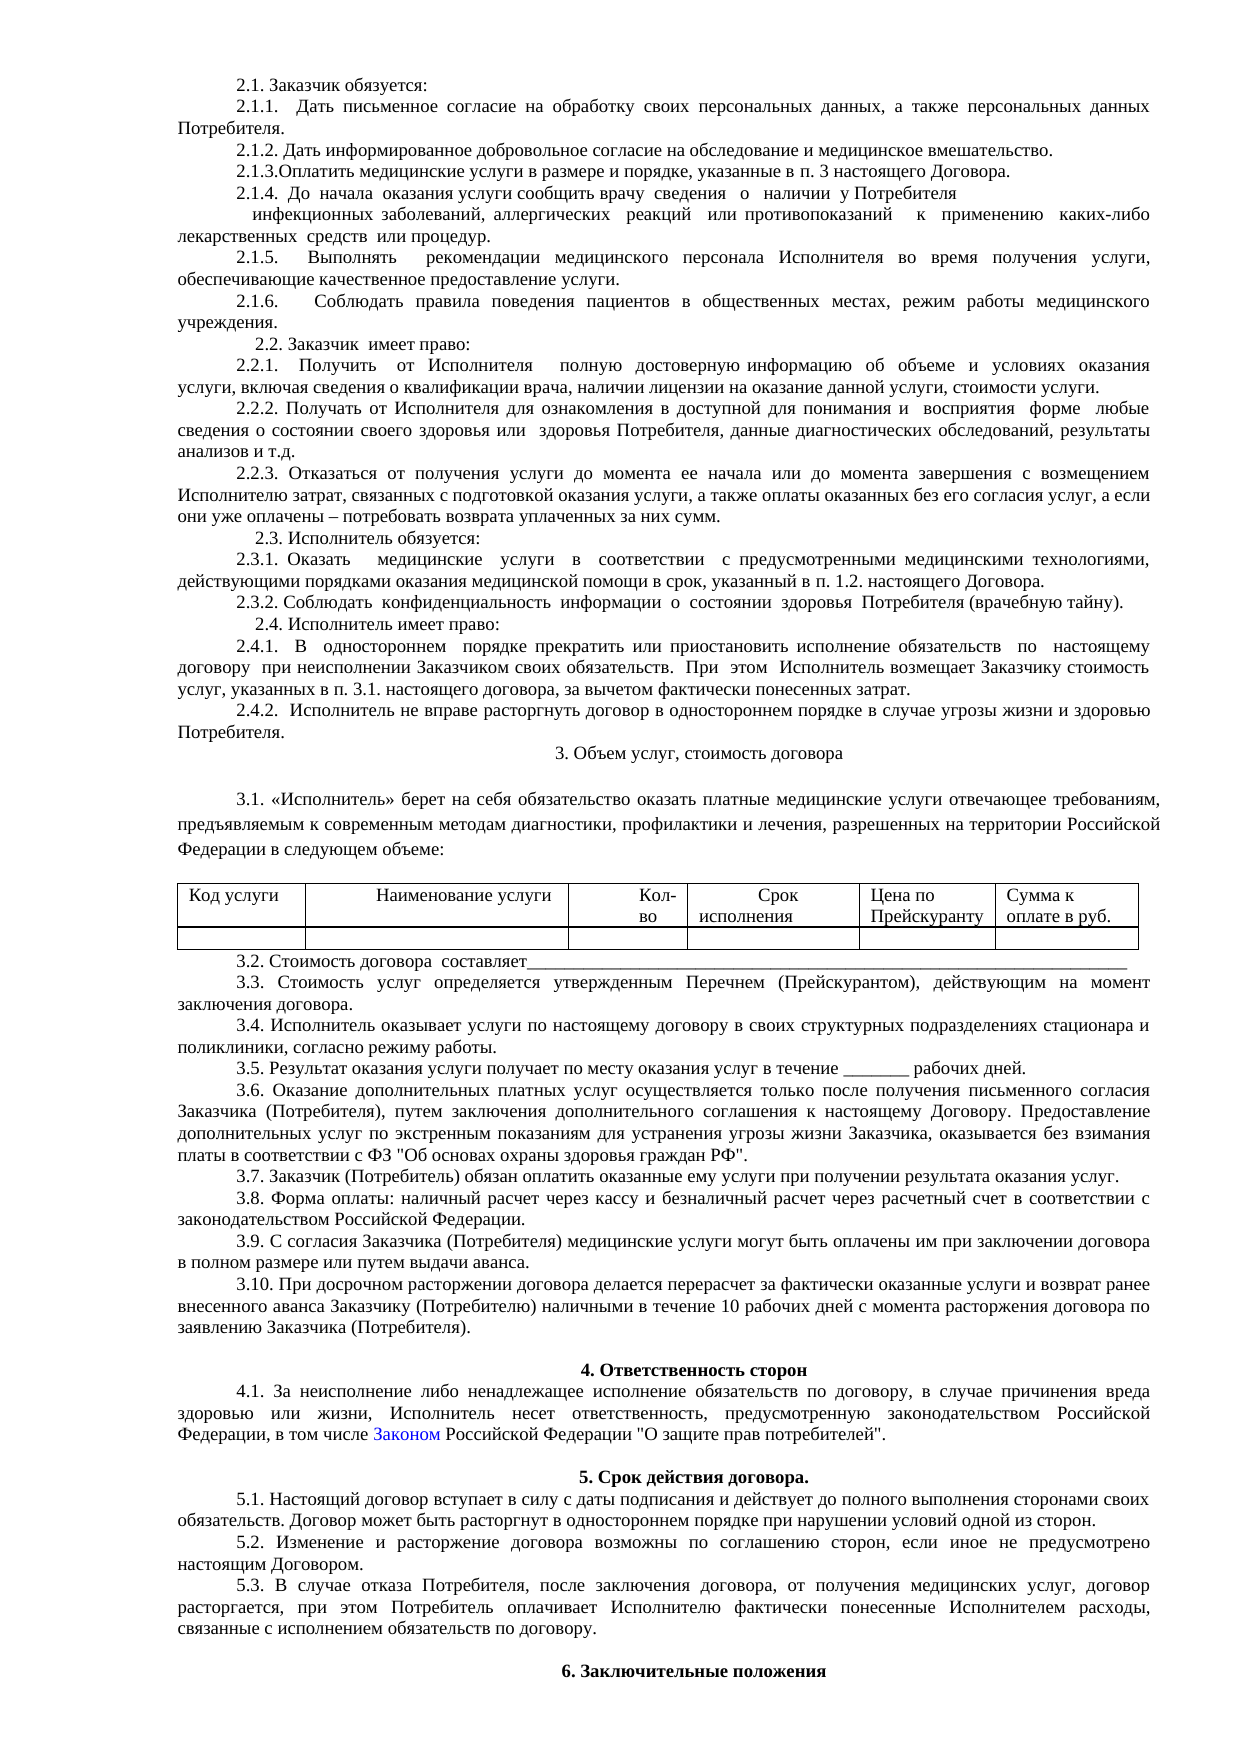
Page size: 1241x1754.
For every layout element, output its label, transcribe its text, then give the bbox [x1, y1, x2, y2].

table_header Сумма к оплате в руб. [996, 884, 1138, 926]
text 3.9. С согласия Заказчика (Потребителя) медицинские услуги могут быть оплачены им при заключении договора в полном размере или путем выдачи аванса. [177, 1230, 1152, 1273]
text 3.6. Оказание дополнительных платных услуг осуществляется только после получения письменного согласия Заказчика (Потребителя), путем заключения дополнительного соглашения к настоящему Договору. Предоставление дополнительных услуг по экстренным показаниям для устранения угрозы жизни Заказчика, оказывается без взимания платы в соответствии с ФЗ "Об основах охраны здоровья граждан РФ". [177, 1079, 1152, 1165]
text 2.4.1. В одностороннем порядке прекратить или приостановить исполнение обязательств по настоящему договору при неисполнении Заказчиком своих обязательств. При этом Исполнитель возмещает Заказчику стоимость услуг, указанных в п. 3.1. настоящего договора, за вычетом фактически понесенных затрат. [177, 634, 1152, 699]
table_cell [996, 928, 1138, 948]
table_header Срок исполнения [688, 884, 859, 926]
table_cell [860, 928, 995, 948]
text 5.3. В случае отказа Потребителя, после заключения договора, от получения медицинских услуг, договор расторгается, при этом Потребитель оплачивает Исполнителю фактически понесенные Исполнителем расходы, связанные с исполнением обязательств по договору. [177, 1574, 1152, 1639]
text 4. Ответственность сторон [177, 1358, 1152, 1380]
text 2.4.2. Исполнитель не вправе расторгнуть договор в одностороннем порядке в случае угрозы жизни и здоровью Потребителя. [177, 699, 1152, 742]
text 2.1.5. Выполнять рекомендации медицинского персонала Исполнителя во время получения услуги, обеспечивающие качественное предоставление услуги. [177, 246, 1152, 289]
text 2.1.3.Оплатить медицинские услуги в размере и порядке, указанные в п. 3 настоящего Договора. [177, 160, 1152, 182]
text 3.4. Исполнитель оказывает услуги по настоящему договору в своих структурных подразделениях стационара и поликлиники, согласно режиму работы. [177, 1014, 1152, 1057]
text 4.1. За неисполнение либо ненадлежащее исполнение обязательств по договору, в случае причинения вреда здоровью или жизни, Исполнитель несет ответственность, предусмотренную законодательством Российской Федерации, в том числе Законом Российской Федерации "О защите прав потребителей". [177, 1380, 1152, 1445]
text 2.3.2. Соблюдать конфиденциальность информации о состоянии здоровья Потребителя (врачебную тайну). [177, 591, 1152, 613]
text 2.3. Исполнитель обязуется: [177, 527, 1152, 548]
text 2.1. Заказчик обязуется: [177, 74, 1152, 95]
table_header Цена по Прейскуранту [860, 884, 995, 926]
text 2.2.3. Отказаться от получения услуги до момента ее начала или до момента завершения с возмещением Исполнителю затрат, связанных с подготовкой оказания услуги, а также оплаты оказанных без его согласия услуг, а если они уже оплачены – потребовать возврата уплаченных за них сумм. [177, 462, 1152, 527]
text 5.2. Изменение и расторжение договора возможны по соглашению сторон, если иное не предусмотрено настоящим Договором. [177, 1531, 1152, 1574]
table_header Наименование услуги [306, 884, 568, 926]
table_cell [569, 928, 687, 948]
text 3.3. Стоимость услуг определяется утвержденным Перечнем (Прейскурантом), действующим на момент заключения договора. [177, 971, 1152, 1014]
table_cell [306, 928, 568, 948]
text 3. Объем услуг, стоимость договора [177, 742, 1162, 764]
text 2.1.1. Дать письменное согласие на обработку своих персональных данных, а также персональных данных Потребителя. [177, 95, 1152, 138]
text 3.7. Заказчик (Потребитель) обязан оплатить оказанные ему услуги при получении результата оказания услуг. [177, 1165, 1152, 1187]
text 5.1. Настоящий договор вступает в силу с даты подписания и действует до полного выполнения сторонами своих обязательств. Договор может быть расторгнут в одностороннем порядке при нарушении условий одной из сторон. [177, 1488, 1152, 1531]
table_cell [688, 928, 859, 948]
text 2.1.4. До начала оказания услуги сообщить врачу сведения о наличии у Потребителя [177, 182, 1152, 203]
table_header Кол- во [569, 884, 687, 926]
text 3.8. Форма оплаты: наличный расчет через кассу и безналичный расчет через расчетный счет в соответствии с законодательством Российской Федерации. [177, 1187, 1152, 1230]
text 2.4. Исполнитель имеет право: [177, 613, 1152, 634]
text инфекционных заболеваний, аллергических реакций или противопоказаний к применению каких-либо лекарственных средств или процедур. [177, 203, 1152, 246]
text 3.10. При досрочном расторжении договора делается перерасчет за фактически оказанные услуги и возврат ранее внесенного аванса Заказчику (Потребителю) наличными в течение 10 рабочих дней с момента расторжения договора по заявлению Заказчика (Потребителя). [177, 1273, 1152, 1338]
text 6. Заключительные положения [177, 1659, 1152, 1681]
text 3.1. «Исполнитель» берет на себя обязательство оказать платные медицинские услуги отвечающее требованиям, предъявляемым к современным методам диагностики, профилактики и лечения, разрешенных на территории Российской Федерации в следующем объеме: [177, 788, 1162, 859]
table_cell [178, 928, 305, 948]
text 2.2.2. Получать от Исполнителя для ознакомления в доступной для понимания и восприятия форме любые сведения о состоянии своего здоровья или здоровья Потребителя, данные диагностических обследований, результаты анализов и т.д. [177, 397, 1152, 462]
text 2.1.6. Соблюдать правила поведения пациентов в общественных местах, режим работы медицинского учреждения. [177, 289, 1152, 333]
text 3.2. Стоимость договора составляет________________________________________________________________ [177, 949, 1152, 971]
text 2.2. Заказчик имеет право: [177, 333, 1152, 354]
text 5. Срок действия договора. [177, 1466, 1152, 1488]
text 2.3.1. Оказать медицинские услуги в соответствии с предусмотренными медицинскими технологиями, действующими порядками оказания медицинской помощи в срок, указанный в п. 1.2. настоящего Договора. [177, 548, 1152, 591]
table_header Код услуги [178, 884, 305, 926]
text 2.1.2. Дать информированное добровольное согласие на обследование и медицинское вмешательство. [177, 138, 1152, 160]
text 2.2.1. Получить от Исполнителя полную достоверную информацию об объеме и условиях оказания услуги, включая сведения о квалификации врача, наличии лицензии на оказание данной услуги, стоимости услуги. [177, 354, 1152, 397]
text 3.5. Результат оказания услуги получает по месту оказания услуг в течение _______ рабочих дней. [177, 1057, 1152, 1079]
